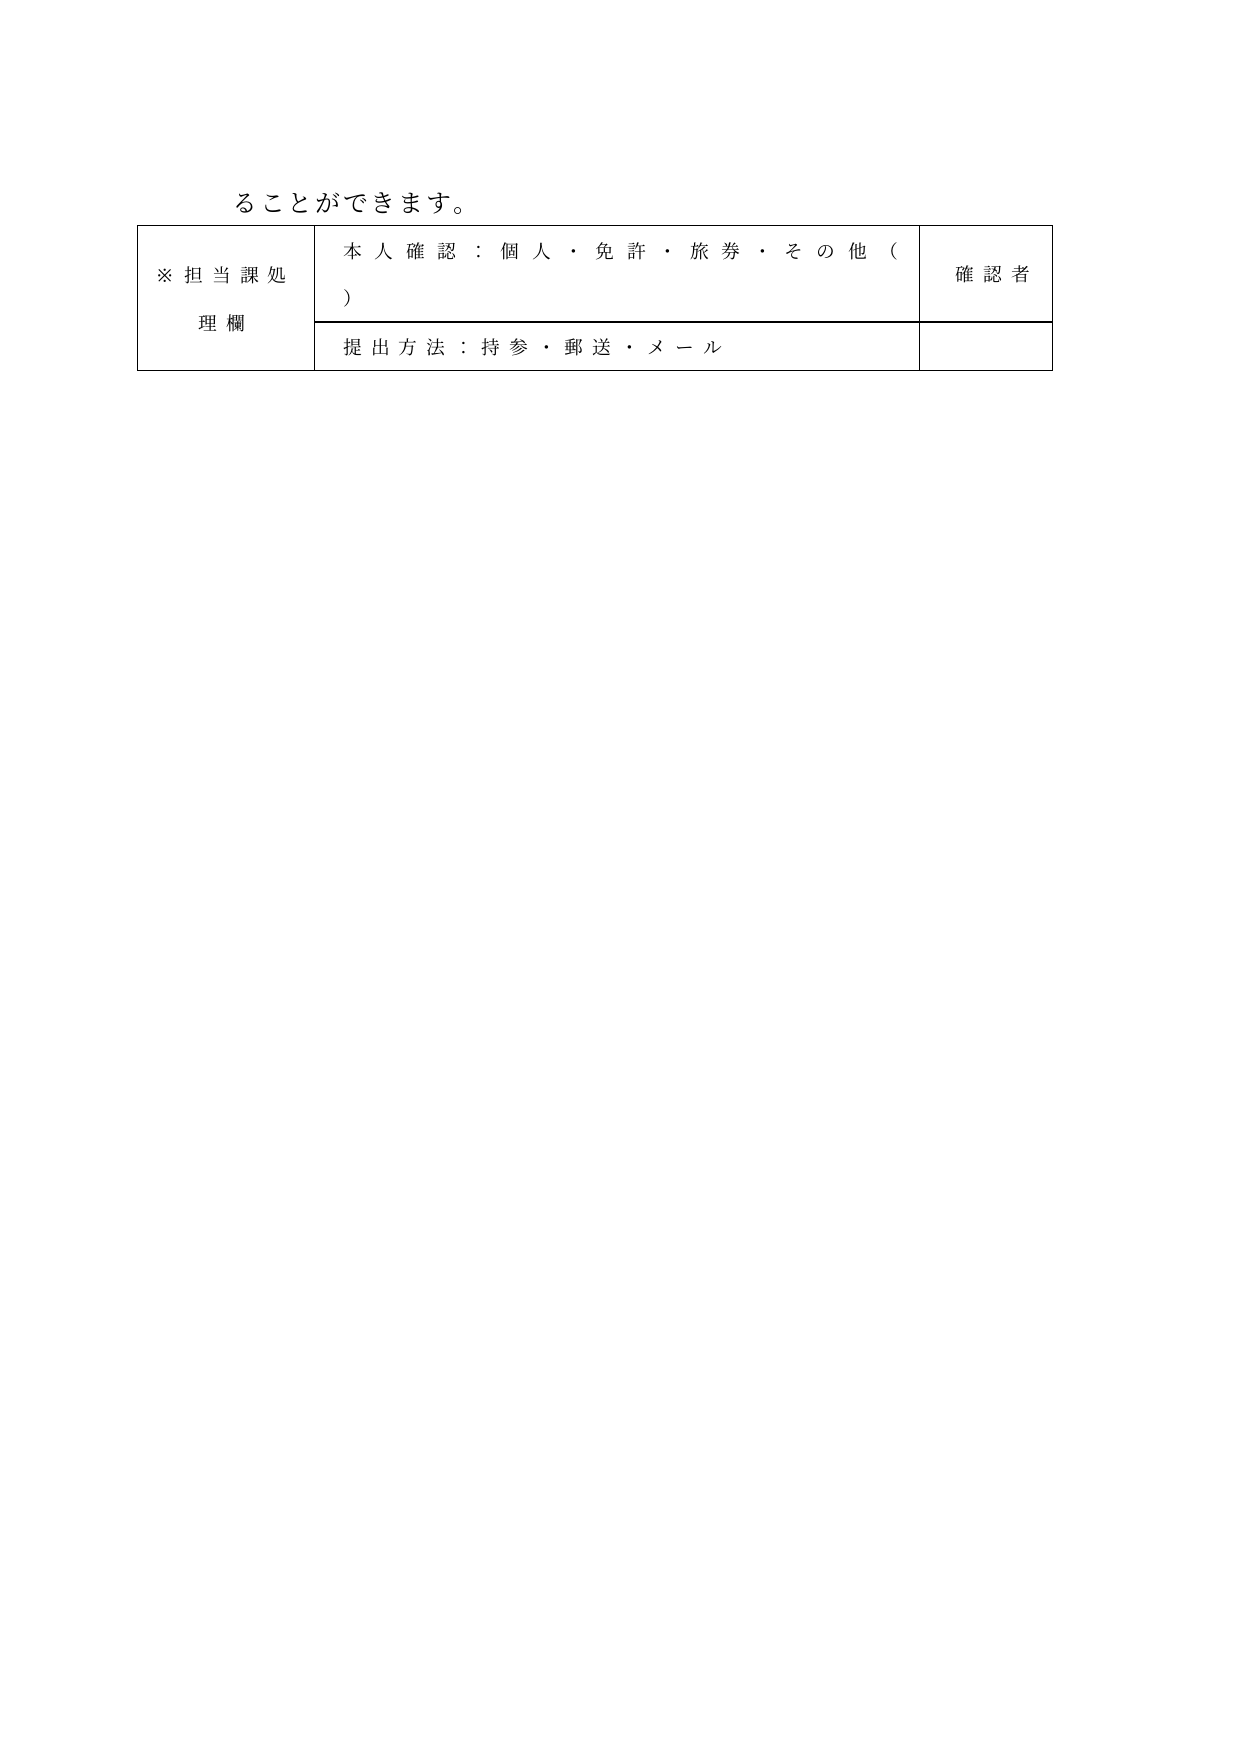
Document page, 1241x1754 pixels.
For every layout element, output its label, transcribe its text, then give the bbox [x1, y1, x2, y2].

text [177, 178, 1091, 225]
table_header 確認者 [920, 226, 1052, 321]
table_cell 提出方法：持参・郵送・メール [315, 323, 919, 370]
table_header 本人確認：個人・免許・旅券・その他（ ） [315, 226, 919, 321]
table_header ※担当課処理欄 [138, 226, 314, 370]
table_cell [920, 323, 1052, 370]
